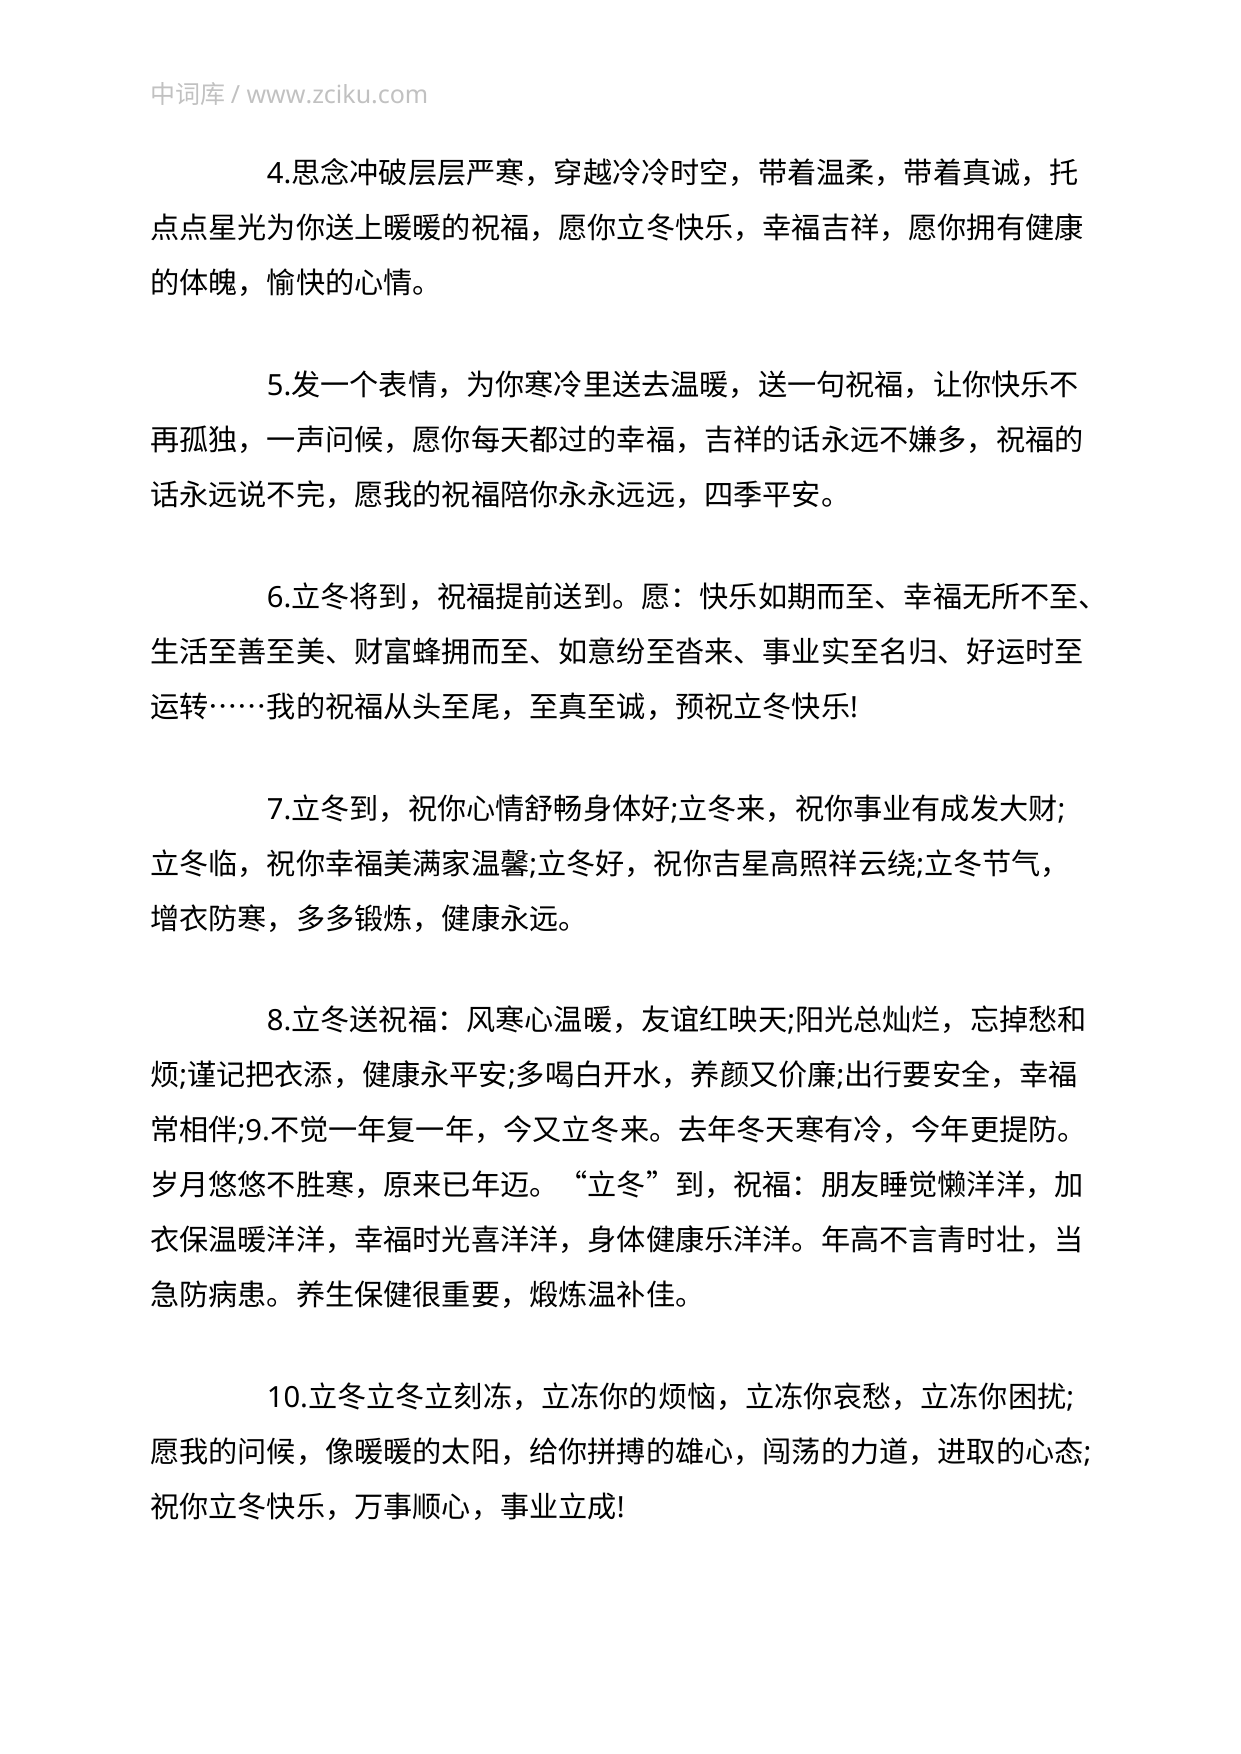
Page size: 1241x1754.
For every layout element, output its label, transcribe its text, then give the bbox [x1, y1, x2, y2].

text 6.立冬将到，祝福提前送到。愿：快乐如期而至、幸福无所不至、生活至善至美、财富蜂拥而至、如意纷至沓来、事业实至名归、好运时至运转……我的祝福从头至尾，至真至诚，预祝立冬快乐! [150, 573, 1090, 726]
text 4.思念冲破层层严寒，穿越冷冷时空，带着温柔，带着真诚，托点点星光为你送上暖暖的祝福，愿你立冬快乐，幸福吉祥，愿你拥有健康的体魄，愉快的心情。 [150, 150, 1090, 302]
text 7.立冬到，祝你心情舒畅身体好;立冬来，祝你事业有成发大财;立冬临，祝你幸福美满家温馨;立冬好，祝你吉星高照祥云绕;立冬节气，增衣防寒，多多锻炼，健康永远。 [150, 785, 1090, 937]
text 10.立冬立冬立刻冻，立冻你的烦恼，立冻你哀愁，立冻你困扰;愿我的问候，像暖暖的太阳，给你拼搏的雄心，闯荡的力道，进取的心态;祝你立冬快乐，万事顺心，事业立成! [150, 1373, 1090, 1526]
text 8.立冬送祝福：风寒心温暖，友谊红映天;阳光总灿烂，忘掉愁和烦;谨记把衣添，健康永平安;多喝白开水，养颜又价廉;出行要安全，幸福常相伴;9.不觉一年复一年，今又立冬来。去年冬天寒有冷，今年更提防。岁月悠悠不胜寒，原来已年迈。“立冬”到，祝福：朋友睡觉懒洋洋，加衣保温暖洋洋，幸福时光喜洋洋，身体健康乐洋洋。年高不言青时壮，当急防病患。养生保健很重要，煅炼温补佳。 [150, 997, 1090, 1314]
text 5.发一个表情，为你寒冷里送去温暖，送一句祝福，让你快乐不再孤独，一声问候，愿你每天都过的幸福，吉祥的话永远不嫌多，祝福的话永远说不完，愿我的祝福陪你永永远远，四季平安。 [150, 362, 1090, 514]
